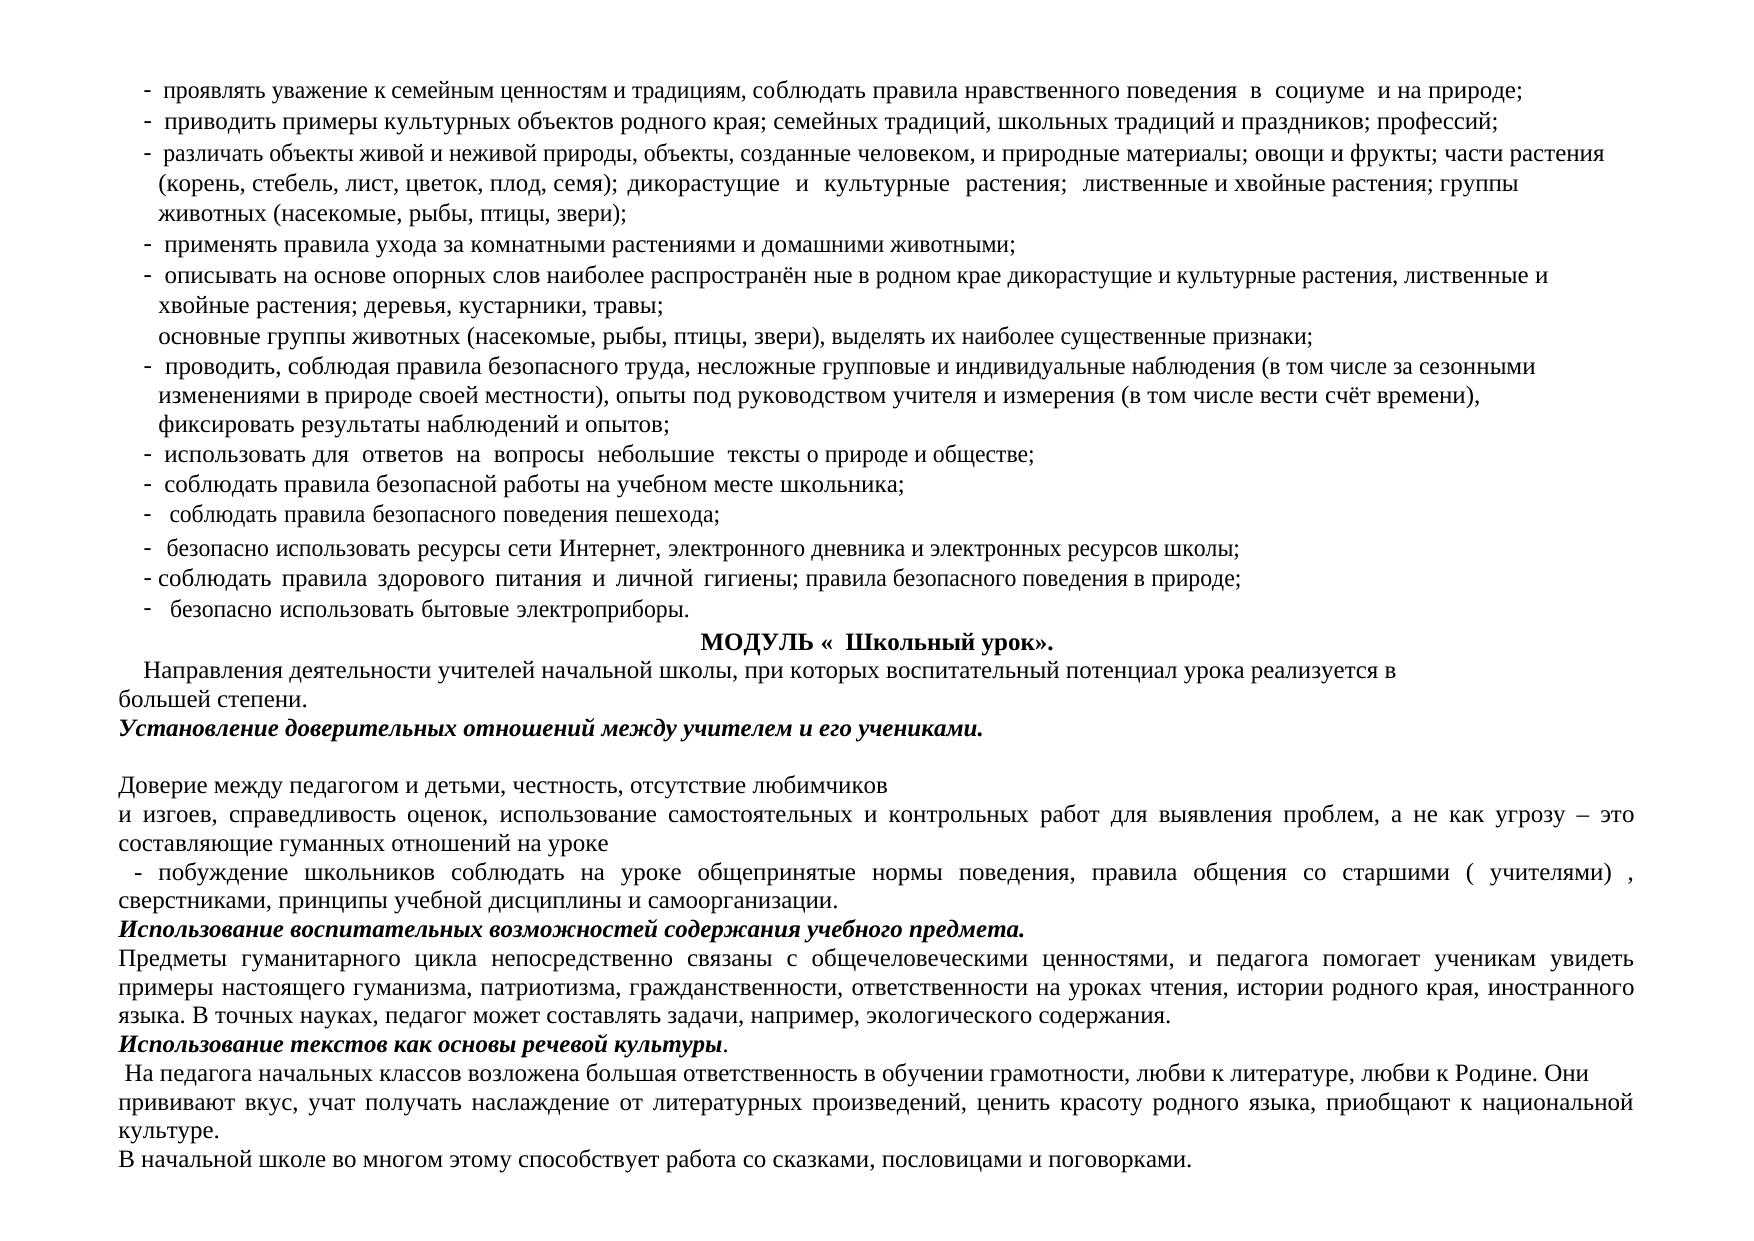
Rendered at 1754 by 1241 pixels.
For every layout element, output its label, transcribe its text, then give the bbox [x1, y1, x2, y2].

text прививают вкус, учат получать наслаждение от литературных произведений, ценить красоту родного языка, приобщают к национальной культуре. [118, 1087, 1636, 1144]
text основные группы животных (насекомые, рыбы, птицы, звери), выделять их наиболее существенные признаки; [158, 321, 1620, 349]
text - соблюдать правила безопасной работы на учебном месте школьника; [143, 468, 1620, 498]
text На педагога начальных классов возложена большая ответственность в обучении грамотности, любви к литературе, любви к Родине. Они [118, 1058, 1636, 1087]
text Использование текстов как основы речевой культуры. [118, 1029, 1636, 1058]
text - применять правила ухода за комнатными растениями и домашними животными; [143, 228, 1620, 258]
text - соблюдать правила здорового питания и личной гигиены; правила безопасного поведения в природе; [143, 562, 1620, 592]
text - различать объекты живой и неживой природы, объекты, созданные человеком, и природные материалы; овощи и фрукты; части растения (корень, стебель, лист, цветок, плод, семя); дикорастущие и культурные растения; лиственные и хвойные растения; группы животных (насекомые, рыбы, птицы, звери); [143, 137, 1620, 227]
text Использование воспитательных возможностей содержания учебного предмета. [118, 914, 1636, 943]
text - безопасно использовать бытовые электроприборы. [143, 592, 1636, 622]
text Доверие между педагогом и детьми, честность, отсутствие любимчиков [118, 771, 1636, 799]
text - проявлять уважение к семейным ценностям и традициям, соблюдать правила нравственного поведения в социуме и на природе; [143, 74, 1620, 104]
text - использовать для ответов на вопросы небольшие тексты о природе и обществе; [143, 438, 1620, 468]
text Установление доверительных отношений между учителем и его учениками. [118, 713, 1636, 742]
text - побуждение школьников соблюдать на уроке общепринятые нормы поведения, правила общения со старшими ( учителями) , сверстниками, принципы учебной дисциплины и самоорганизации. [118, 857, 1636, 914]
text большей степени. [118, 684, 1636, 713]
text МОДУЛЬ « Школьный урок». [118, 627, 1636, 656]
text Предметы гуманитарного цикла непосредственно связаны с общечеловеческими ценностями, и педагога помогает ученикам увидеть примеры настоящего гуманизма, патриотизма, гражданственности, ответственности на уроках чтения, истории родного края, иностранного языка. В точных науках, педагог может составлять задачи, например, экологического содержания. [118, 943, 1636, 1029]
text и изгоев, справедливость оценок, использование самостоятельных и контрольных работ для выявления проблем, а не как угрозу – это составляющие гуманных отношений на уроке [118, 799, 1636, 857]
text Направления деятельности учителей начальной школы, при которых воспитательный потенциал урока реализуется в [118, 656, 1636, 684]
text В начальной школе во многом этому способствует работа со сказками, пословицами и поговорками. [118, 1144, 1636, 1173]
text - соблюдать правила безопасного поведения пешехода; [143, 498, 1636, 528]
text - описывать на основе опорных слов наиболее распространён ные в родном крае дикорастущие и культурные растения, лиственные и хвойные растения; деревья, кустарники, травы; [143, 259, 1620, 319]
text - приводить примеры культурных объектов родного края; семейных традиций, школьных традиций и праздников; профессий; [143, 105, 1620, 135]
text - проводить, соблюдая правила безопасного труда, несложные групповые и индивидуальные наблюдения (в том числе за сезонными изменениями в природе своей местности), опыты под руководством учителя и измерения (в том числе вести счёт времени), фиксировать результаты наблюдений и опытов; [143, 350, 1620, 437]
text - безопасно использовать ресурсы сети Интернет, электронного дневника и электронных ресурсов школы; [143, 532, 1620, 562]
